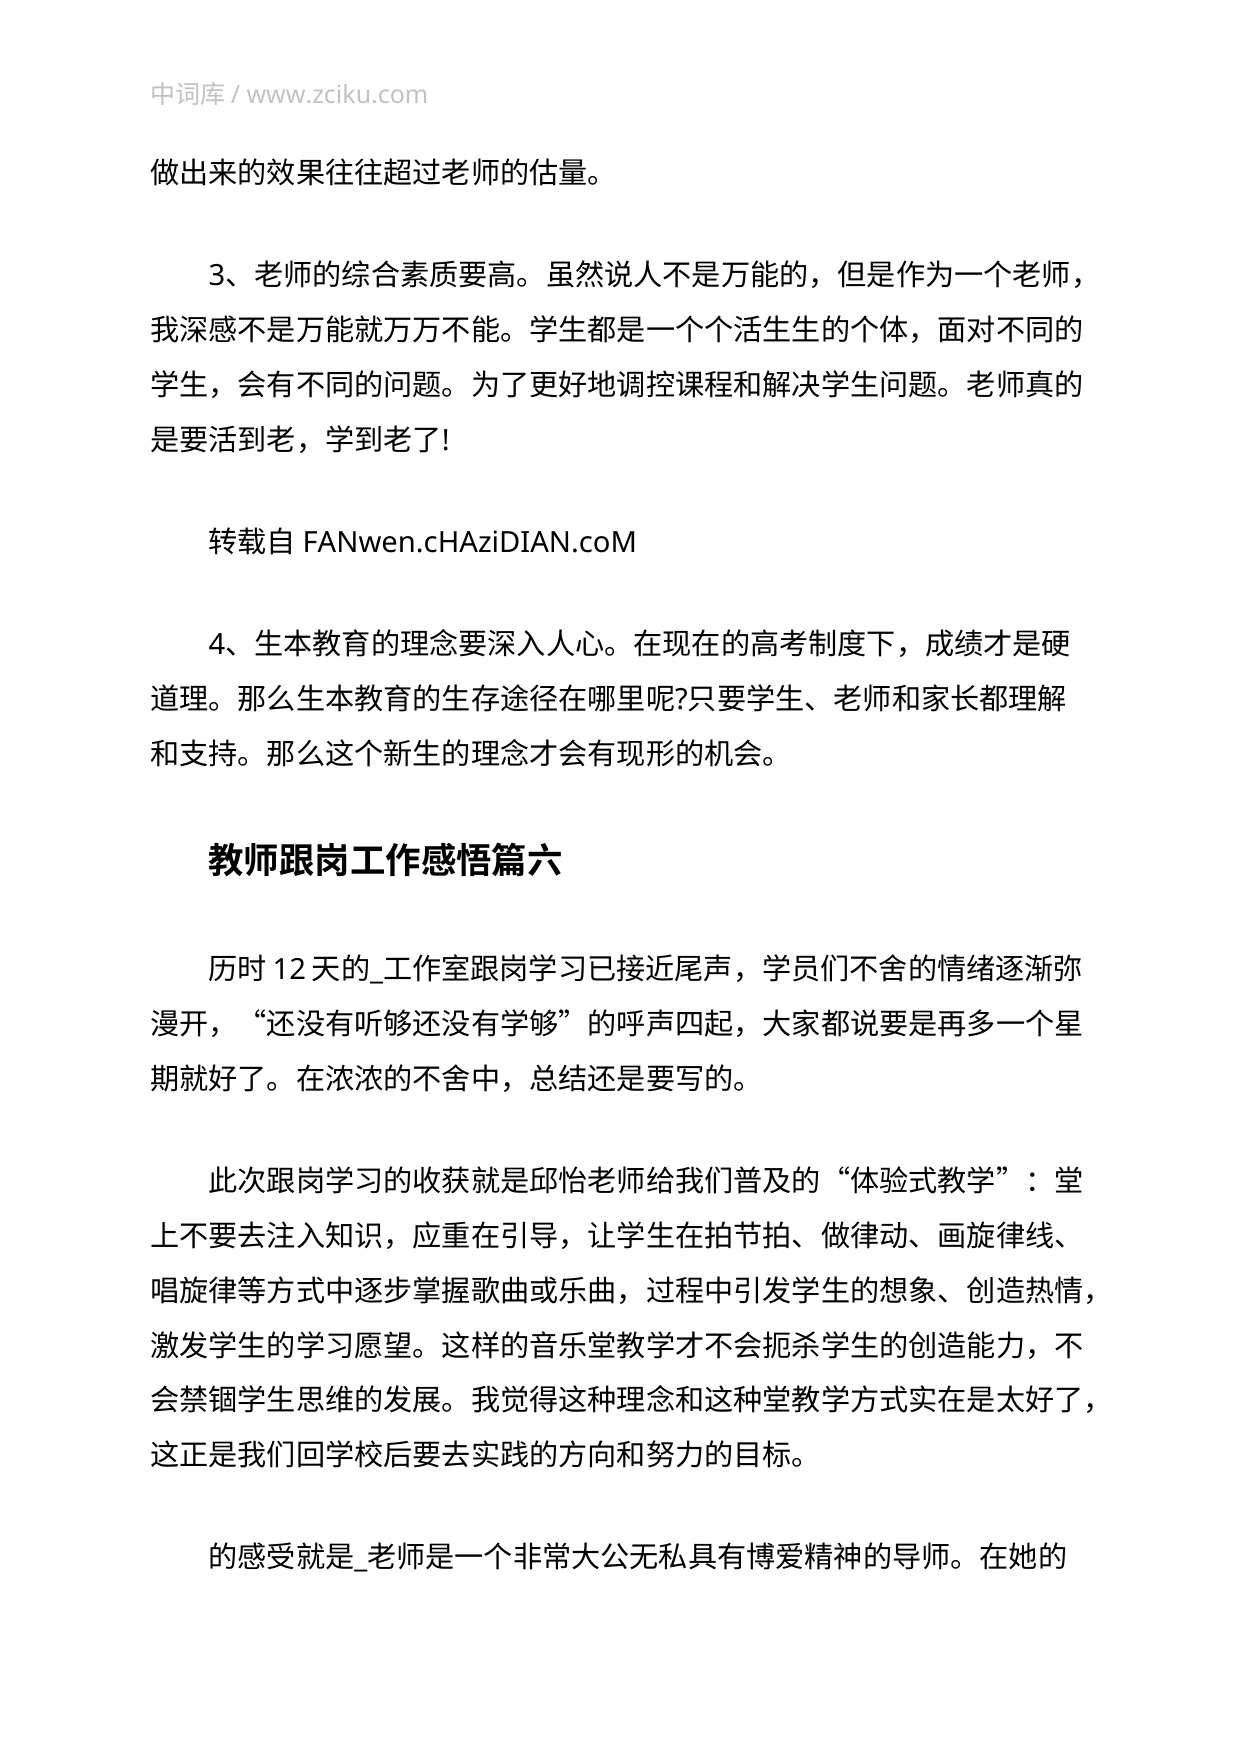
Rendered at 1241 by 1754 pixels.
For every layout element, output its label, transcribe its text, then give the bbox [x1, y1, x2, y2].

text 转载自 FANwen.cHAziDIAN.coM [150, 518, 1090, 561]
text 教师跟岗工作感悟篇六 [150, 832, 1090, 883]
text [150, 150, 1090, 192]
text 4、生本教育的理念要深入人心。在现在的高考制度下，成绩才是硬道理。那么生本教育的生存途径在哪里呢?只要学生、老师和家长都理解和支持。那么这个新生的理念才会有现形的机会。 [150, 621, 1090, 773]
text 3、老师的综合素质要高。虽然说人不是万能的，但是作为一个老师，我深感不是万能就万万不能。学生都是一个个活生生的个体，面对不同的学生，会有不同的问题。为了更好地调控课程和解决学生问题。老师真的是要活到老，学到老了! [150, 252, 1090, 459]
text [150, 1534, 1090, 1576]
text 历时12天的_工作室跟岗学习已接近尾声，学员们不舍的情绪逐渐弥漫开，“还没有听够还没有学够”的呼声四起，大家都说要是再多一个星期就好了。在浓浓的不舍中，总结还是要写的。 [150, 946, 1090, 1098]
text 此次跟岗学习的收获就是邱怡老师给我们普及的“体验式教学”：堂上不要去注入知识，应重在引导，让学生在拍节拍、做律动、画旋律线、唱旋律等方式中逐步掌握歌曲或乐曲，过程中引发学生的想象、创造热情，激发学生的学习愿望。这样的音乐堂教学才不会扼杀学生的创造能力，不会禁锢学生思维的发展。我觉得这种理念和这种堂教学方式实在是太好了，这正是我们回学校后要去实践的方向和努力的目标。 [150, 1157, 1090, 1474]
